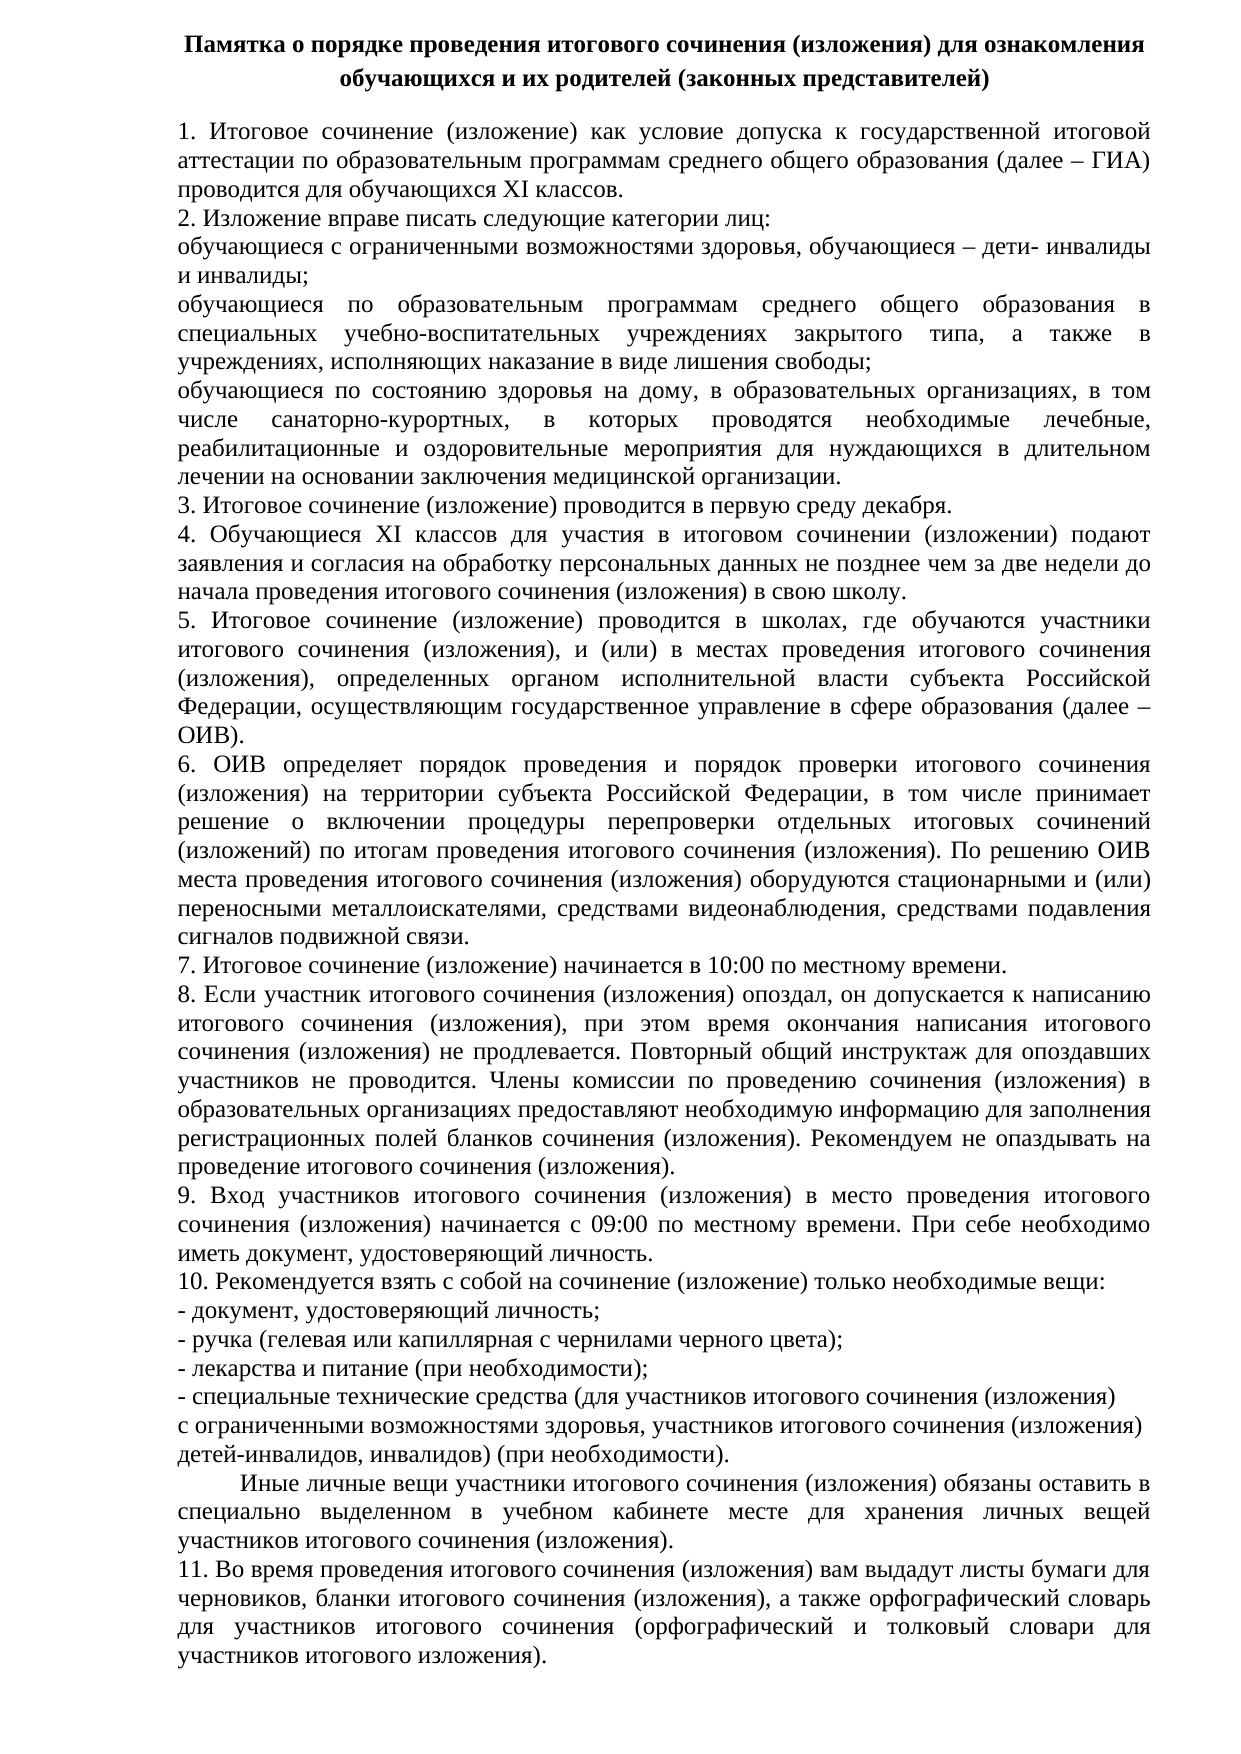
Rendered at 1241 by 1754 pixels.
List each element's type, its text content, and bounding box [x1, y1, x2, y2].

text 4. Обучающиеся XI классов для участия в итоговом сочинении (изложении) подают заявления и согласия на обработку персональных данных не позднее чем за две недели до начала проведения итогового сочинения (изложения) в свою школу. [177, 519, 1152, 605]
text Памятка о порядке проведения итогового сочинения (изложения) для ознакомления обучающихся и их родителей (законных представителей) [177, 29, 1152, 91]
text 9. Вход участников итогового сочинения (изложения) в место проведения итогового сочинения (изложения) начинается с 09:00 по местному времени. При себе необходимо иметь документ, удостоверяющий личность. [177, 1180, 1152, 1266]
text - лекарства и питание (при необходимости); [177, 1353, 1152, 1381]
text 10. Рекомендуется взять с собой на сочинение (изложение) только необходимые вещи: [177, 1266, 1152, 1295]
text 8. Если участник итогового сочинения (изложения) опоздал, он допускается к написанию итогового сочинения (изложения), при этом время окончания написания итогового сочинения (изложения) не продлевается. Повторный общий инструктаж для опоздавших участников не проводится. Члены комиссии по проведению сочинения (изложения) в образовательных организациях предоставляют необходимую информацию для заполнения регистрационных полей бланков сочинения (изложения). Рекомендуем не опаздывать на проведение итогового сочинения (изложения). [177, 979, 1152, 1180]
text - документ, удостоверяющий личность; [177, 1295, 1152, 1324]
text 6. ОИВ определяет порядок проведения и порядок проверки итогового сочинения (изложения) на территории субъекта Российской Федерации, в том числе принимает решение о включении процедуры перепроверки отдельных итоговых сочинений (изложений) по итогам проведения итогового сочинения (изложения). По решению ОИВ места проведения итогового сочинения (изложения) оборудуются стационарными и (или) переносными металлоискателями, средствами видеонаблюдения, средствами подавления сигналов подвижной связи. [177, 749, 1152, 950]
text обучающиеся по состоянию здоровья на дому, в образовательных организациях, в том числе санаторно-курортных, в которых проводятся необходимые лечебные, реабилитационные и оздоровительные мероприятия для нуждающихся в длительном лечении на основании заключения медицинской организации. [177, 375, 1152, 490]
text с ограниченными возможностями здоровья, участников итогового сочинения (изложения) [177, 1410, 1152, 1439]
text 1. Итоговое сочинение (изложение) как условие допуска к государственной итоговой аттестации по образовательным программам среднего общего образования (далее – ГИА) проводится для обучающихся XI классов. [177, 116, 1152, 203]
text 5. Итоговое сочинение (изложение) проводится в школах, где обучаются участники итогового сочинения (изложения), и (или) в местах проведения итогового сочинения (изложения), определенных органом исполнительной власти субъекта Российской Федерации, осуществляющим государственное управление в сфере образования (далее – ОИВ). [177, 605, 1152, 749]
text - ручка (гелевая или капиллярная с чернилами черного цвета); [177, 1324, 1152, 1353]
text 7. Итоговое сочинение (изложение) начинается в 10:00 по местному времени. [177, 950, 1152, 979]
text детей-инвалидов, инвалидов) (при необходимости). [177, 1439, 1152, 1468]
text 11. Во время проведения итогового сочинения (изложения) вам выдадут листы бумаги для черновиков, бланки итогового сочинения (изложения), а также орфографический словарь для участников итогового сочинения (орфографический и толковый словари для участников итогового изложения). [177, 1554, 1152, 1669]
text обучающиеся с ограниченными возможностями здоровья, обучающиеся – дети- инвалиды и инвалиды; [177, 231, 1152, 289]
text 2. Изложение вправе писать следующие категории лиц: [177, 203, 1152, 231]
text обучающиеся по образовательным программам среднего общего образования в специальных учебно-воспитательных учреждениях закрытого типа, а также в учреждениях, исполняющих наказание в виде лишения свободы; [177, 289, 1152, 375]
text 3. Итоговое сочинение (изложение) проводится в первую среду декабря. [177, 490, 1152, 519]
text Иные личные вещи участники итогового сочинения (изложения) обязаны оставить в специально выделенном в учебном кабинете месте для хранения личных вещей участников итогового сочинения (изложения). [177, 1468, 1152, 1554]
text - специальные технические средства (для участников итогового сочинения (изложения) [177, 1381, 1152, 1410]
